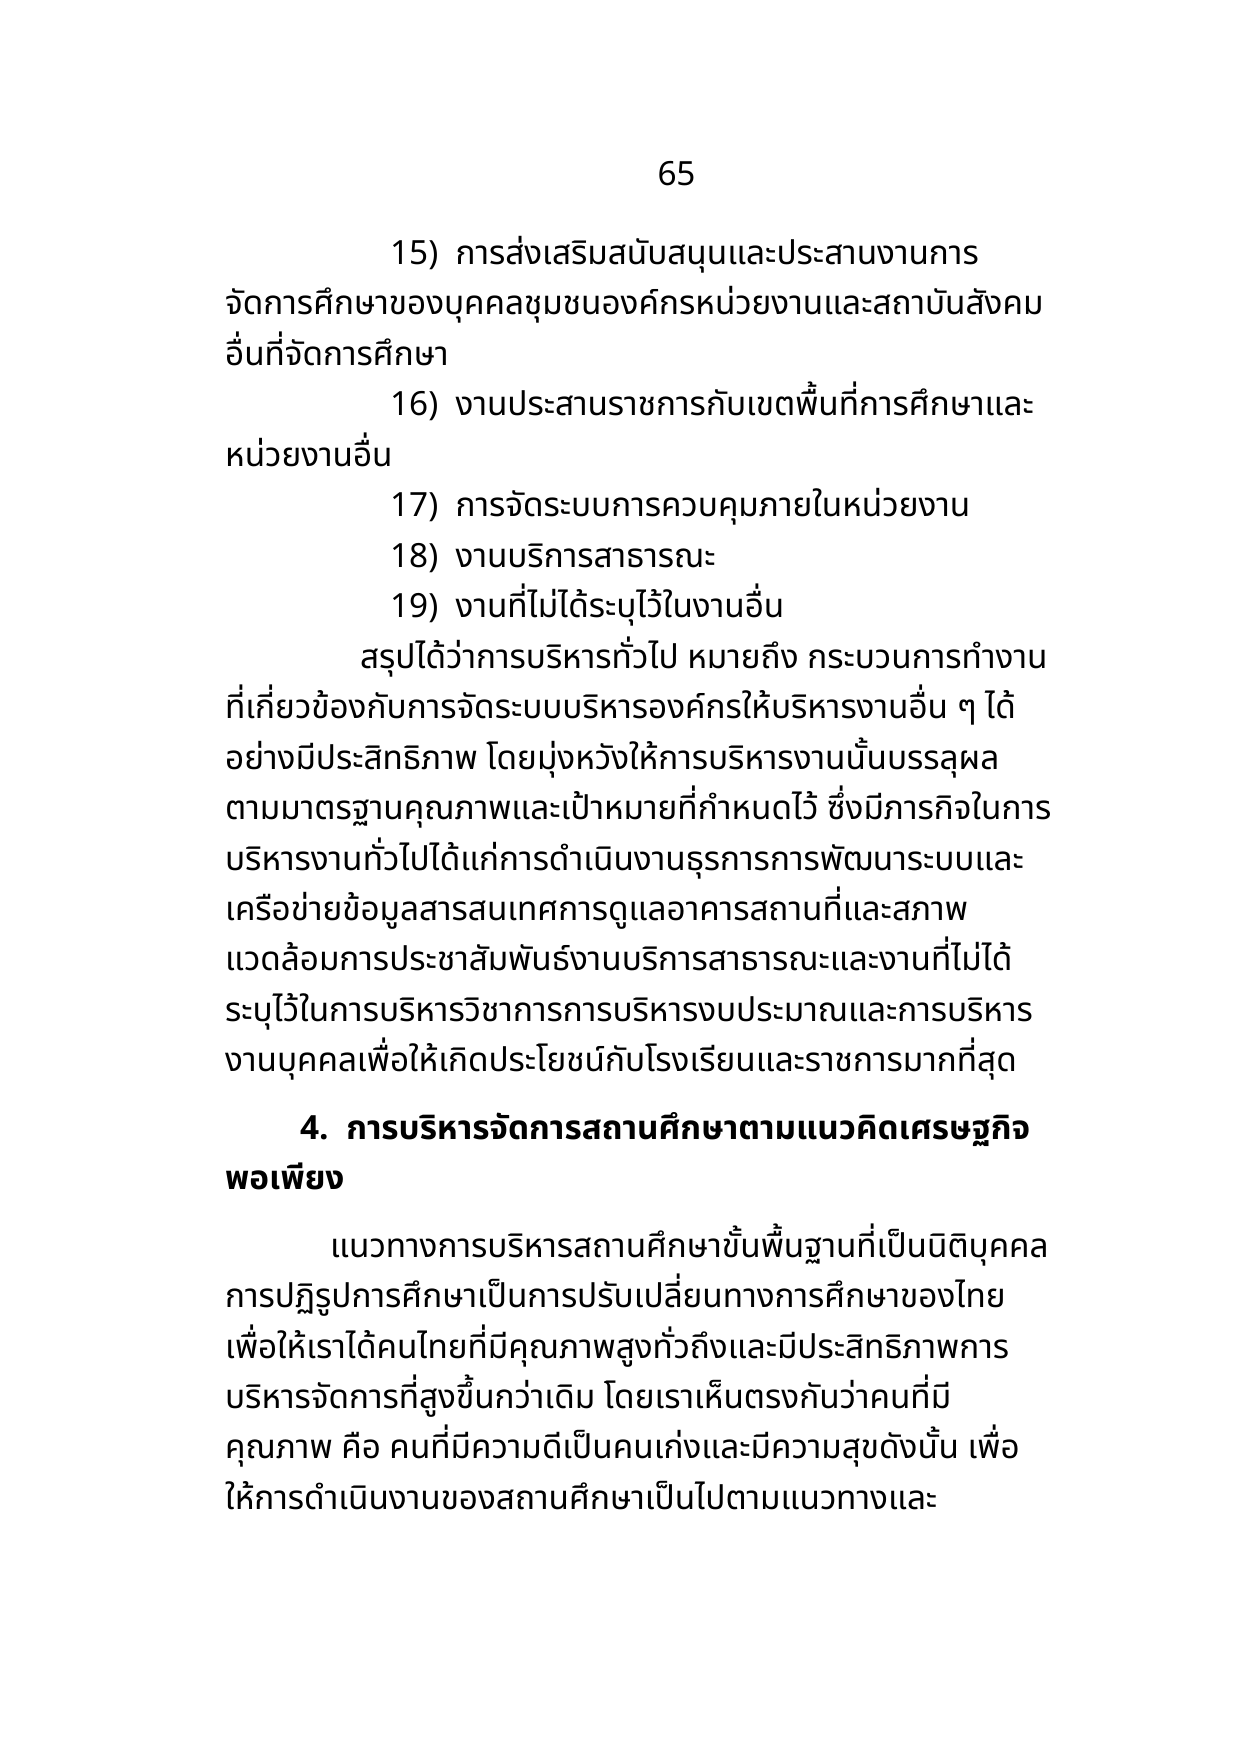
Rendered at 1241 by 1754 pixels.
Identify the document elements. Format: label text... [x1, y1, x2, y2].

text 19) งานที่ไม่ได้ระบุไว้ในงานอื่น [225, 582, 1053, 633]
text 16) งานประสานราชการกับเขตพื้นที่การศึกษาและหน่วยงานอื่น [225, 380, 1053, 481]
text สรุปได้ว่าการบริหารทั่วไป หมายถึง กระบวนการทำงานที่เกี่ยวข้องกับการจัดระบบบริหารองค์กรให้บริหารงานอื่น ๆ ได้อย่างมีประสิทธิภาพ โดยมุ่งหวังให้การบริหารงานนั้นบรรลุผลตามมาตรฐานคุณภาพและเป้าหมายที่กำหนดไว้ ซึ่งมีภารกิจในการบริหารงานทั่วไปได้แก่การดำเนินงานธุรการการพัฒนาระบบและเครือข่ายข้อมูลสารสนเทศการดูแลอาคารสถานที่และสภาพแวดล้อมการประชาสัมพันธ์งานบริการสาธารณะและงานที่ไม่ได้ระบุไว้ในการบริหารวิชาการการบริหารงบประมาณและการบริหารงานบุคคลเพื่อให้เกิดประโยชน์กับโรงเรียนและราชการมากที่สุด [225, 633, 1053, 1087]
text 15) การส่งเสริมสนับสนุนและประสานงานการจัดการศึกษาของบุคคลชุมชนองค์กรหน่วยงานและสถาบันสังคมอื่นที่จัดการศึกษา [225, 228, 1053, 380]
text 18) งานบริการสาธารณะ [225, 532, 1053, 582]
text 4. การบริหารจัดการสถานศึกษาตามแนวคิดเศรษฐกิจพอเพียง [225, 1104, 1053, 1205]
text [225, 1222, 1053, 1524]
text 17) การจัดระบบการควบคุมภายในหน่วยงาน [225, 481, 1053, 532]
